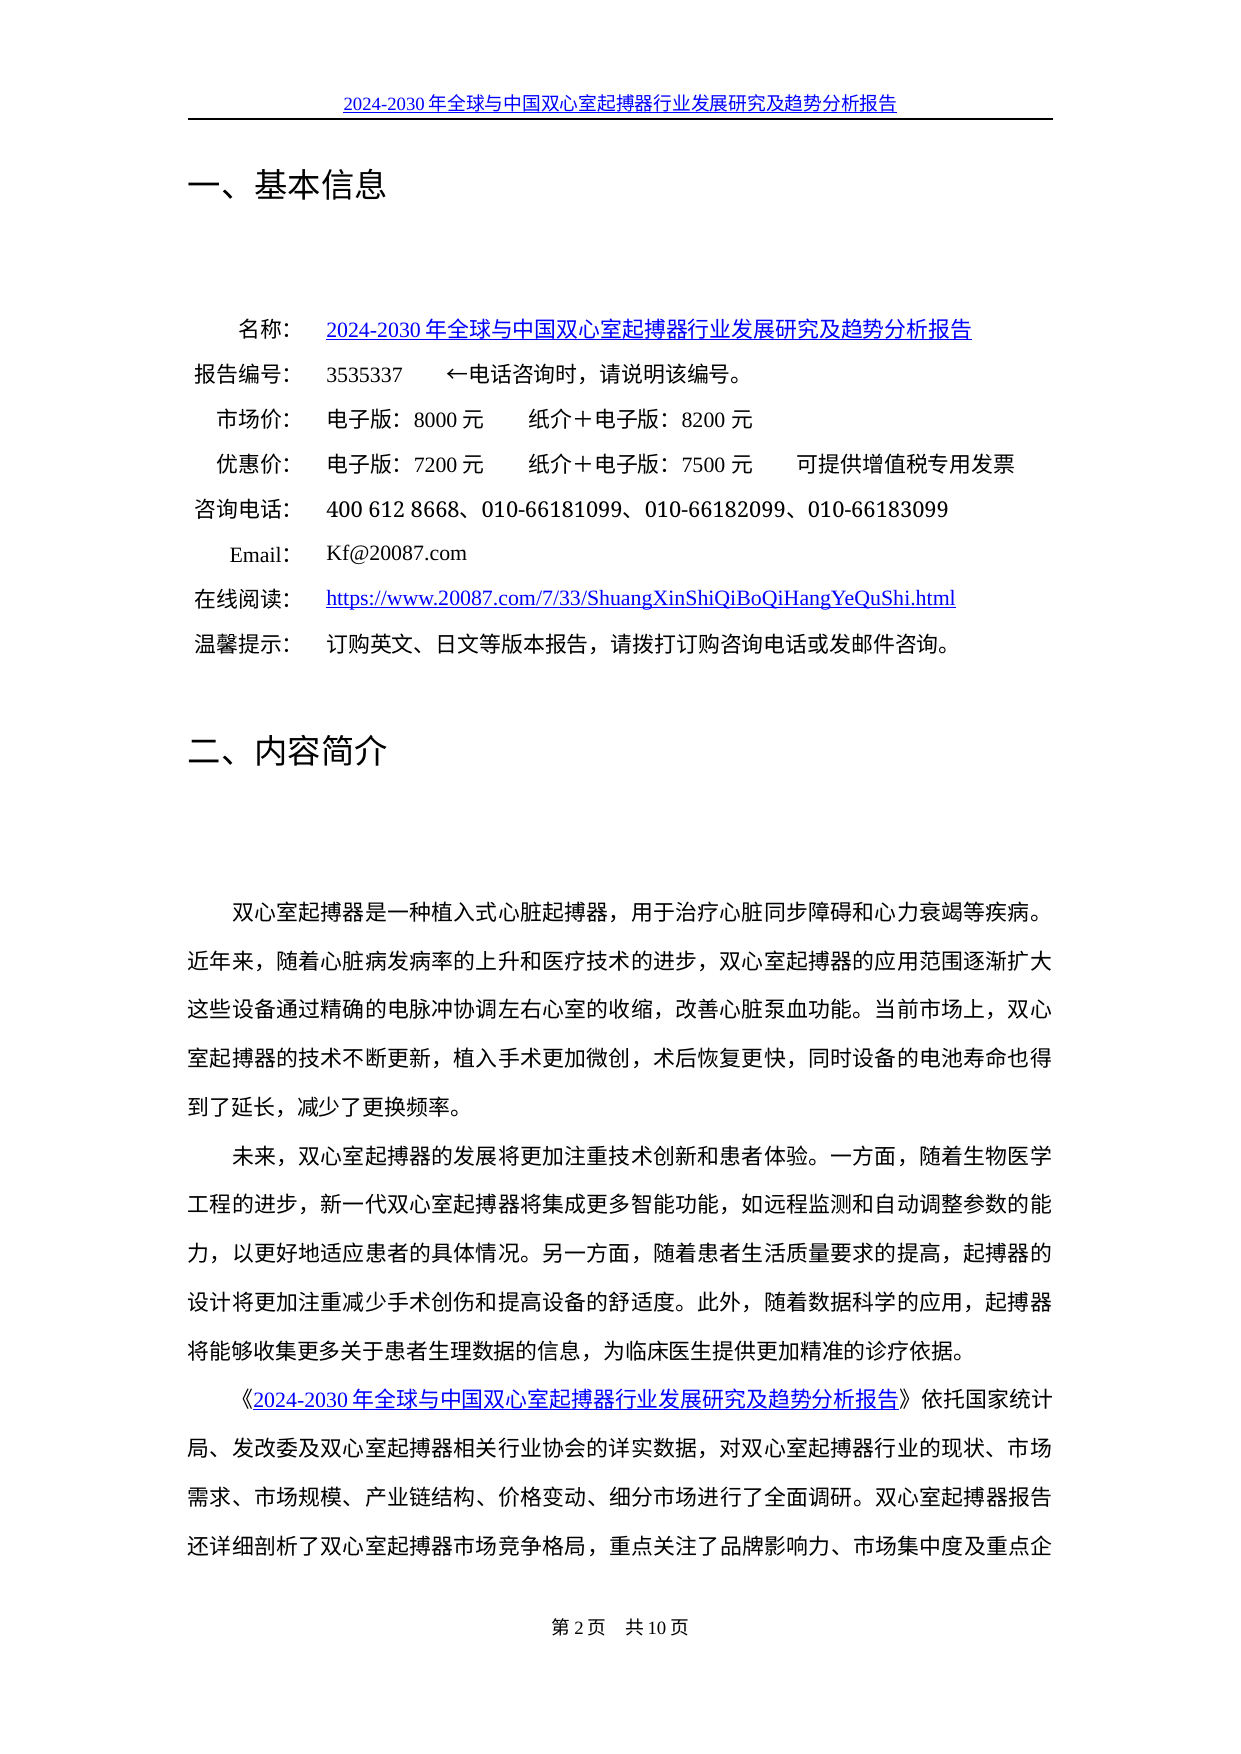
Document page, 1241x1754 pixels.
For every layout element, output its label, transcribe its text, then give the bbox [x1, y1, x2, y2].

table_header 名称： [167, 312, 315, 357]
table_cell 咨询电话： [167, 492, 315, 537]
table_cell 报告编号： [167, 357, 315, 402]
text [187, 894, 1053, 1561]
table_cell 电子版：8000 元 纸介＋电子版：8200 元 [315, 402, 1073, 447]
title 一、基本信息 [187, 150, 1053, 215]
table_cell 温馨提示： [167, 627, 315, 672]
table_cell 3535337 ←电话咨询时，请说明该编号。 [315, 357, 1073, 402]
table_cell 400 612 8668、010-66181099、010-66182099、010-66183099 [315, 492, 1073, 537]
table_header 2024-2030年全球与中国双心室起搏器行业发展研究及趋势分析报告 [315, 312, 1073, 357]
table_cell [315, 582, 1073, 627]
table_cell 订购英文、日文等版本报告，请拨打订购咨询电话或发邮件咨询。 [315, 627, 1073, 672]
table_cell 在线阅读： [167, 582, 315, 627]
table_cell 电子版：7200 元 纸介＋电子版：7500 元 可提供增值税专用发票 [315, 447, 1073, 492]
table_cell Kf@20087.com [315, 537, 1073, 582]
table_cell 市场价： [167, 402, 315, 447]
table_cell 优惠价： [167, 447, 315, 492]
title 二、内容简介 [187, 717, 1053, 782]
table_cell Email： [167, 537, 315, 582]
